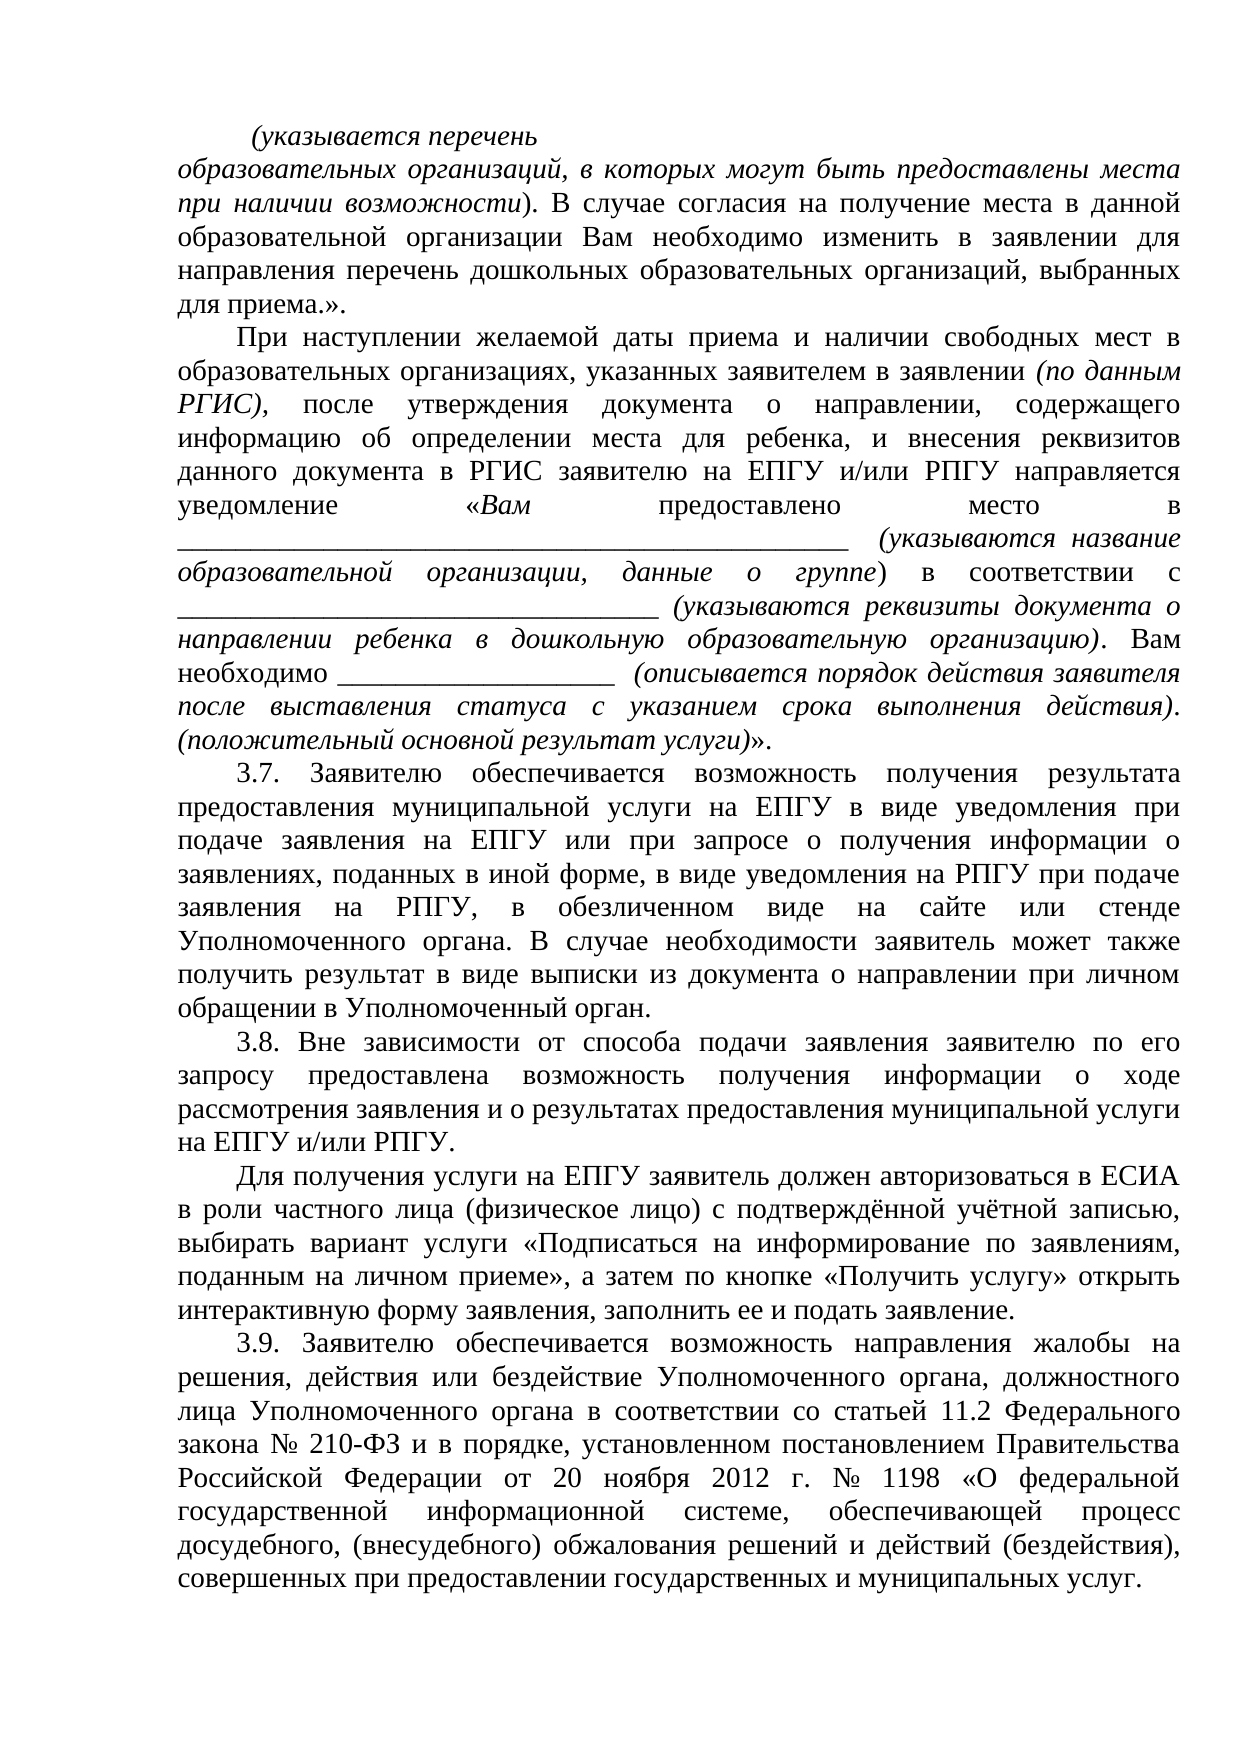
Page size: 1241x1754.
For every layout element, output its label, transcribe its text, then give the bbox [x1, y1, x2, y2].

text 3.7. Заявителю обеспечивается возможность получения результата предоставления муниципальной услуги на ЕПГУ в виде уведомления при подаче заявления на ЕПГУ или при запросе о получения информации о заявлениях, поданных в иной форме, в виде уведомления на РПГУ при подаче заявления на РПГУ, в обезличенном виде на сайте или стенде Уполномоченного органа. В случае необходимости заявитель может также получить результат в виде выписки из документа о направлении при личном обращении в Уполномоченный орган. [177, 755, 1181, 1024]
text При наступлении желаемой даты приема и наличии свободных мест в образовательных организациях, указанных заявителем в заявлении (по данным РГИС), после утверждения документа о направлении, содержащего информацию об определении места для ребенка, и внесения реквизитов данного документа в РГИС заявителю на ЕПГУ и/или РПГУ направляется уведомление «Вам предоставлено место в ______________________________________________ (указываются название образовательной организации, данные о группе) в соответствии с _________________________________ (указываются реквизиты документа о направлении ребенка в дошкольную образовательную организацию). Вам необходимо ___________________ (описывается порядок действия заявителя после выставления статуса с указанием срока выполнения действия). (положительный основной результат услуги)». [177, 319, 1181, 755]
text Для получения услуги на ЕПГУ заявитель должен авторизоваться в ЕСИА в роли частного лица (физическое лицо) с подтверждённой учётной записью, выбирать вариант услуги «Подписаться на информирование по заявлениям, поданным на личном приеме», а затем по кнопке «Получить услугу» открыть интерактивную форму заявления, заполнить ее и подать заявление. [177, 1158, 1181, 1326]
text образовательных организаций, в которых могут быть предоставлены места при наличии возможности). В случае согласия на получение места в данной образовательной организации Вам необходимо изменить в заявлении для направления перечень дошкольных образовательных организаций, выбранных для приема.». [177, 152, 1181, 319]
text 3.9. Заявителю обеспечивается возможность направления жалобы на решения, действия или бездействие Уполномоченного органа, должностного лица Уполномоченного органа в соответствии со статьей 11.2 Федерального закона № 210-ФЗ и в порядке, установленном постановлением Правительства Российской Федерации от 20 ноября 2012 г. № 1198 «О федеральной государственной информационной системе, обеспечивающей процесс досудебного, (внесудебного) обжалования решений и действий (бездействия), совершенных при предоставлении государственных и муниципальных услуг. [177, 1326, 1181, 1594]
text 3.8. Вне зависимости от способа подачи заявления заявителю по его запросу предоставлена возможность получения информации о ходе рассмотрения заявления и о результатах предоставления муниципальной услуги на ЕПГУ и/или РПГУ. [177, 1024, 1181, 1158]
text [177, 118, 1181, 152]
